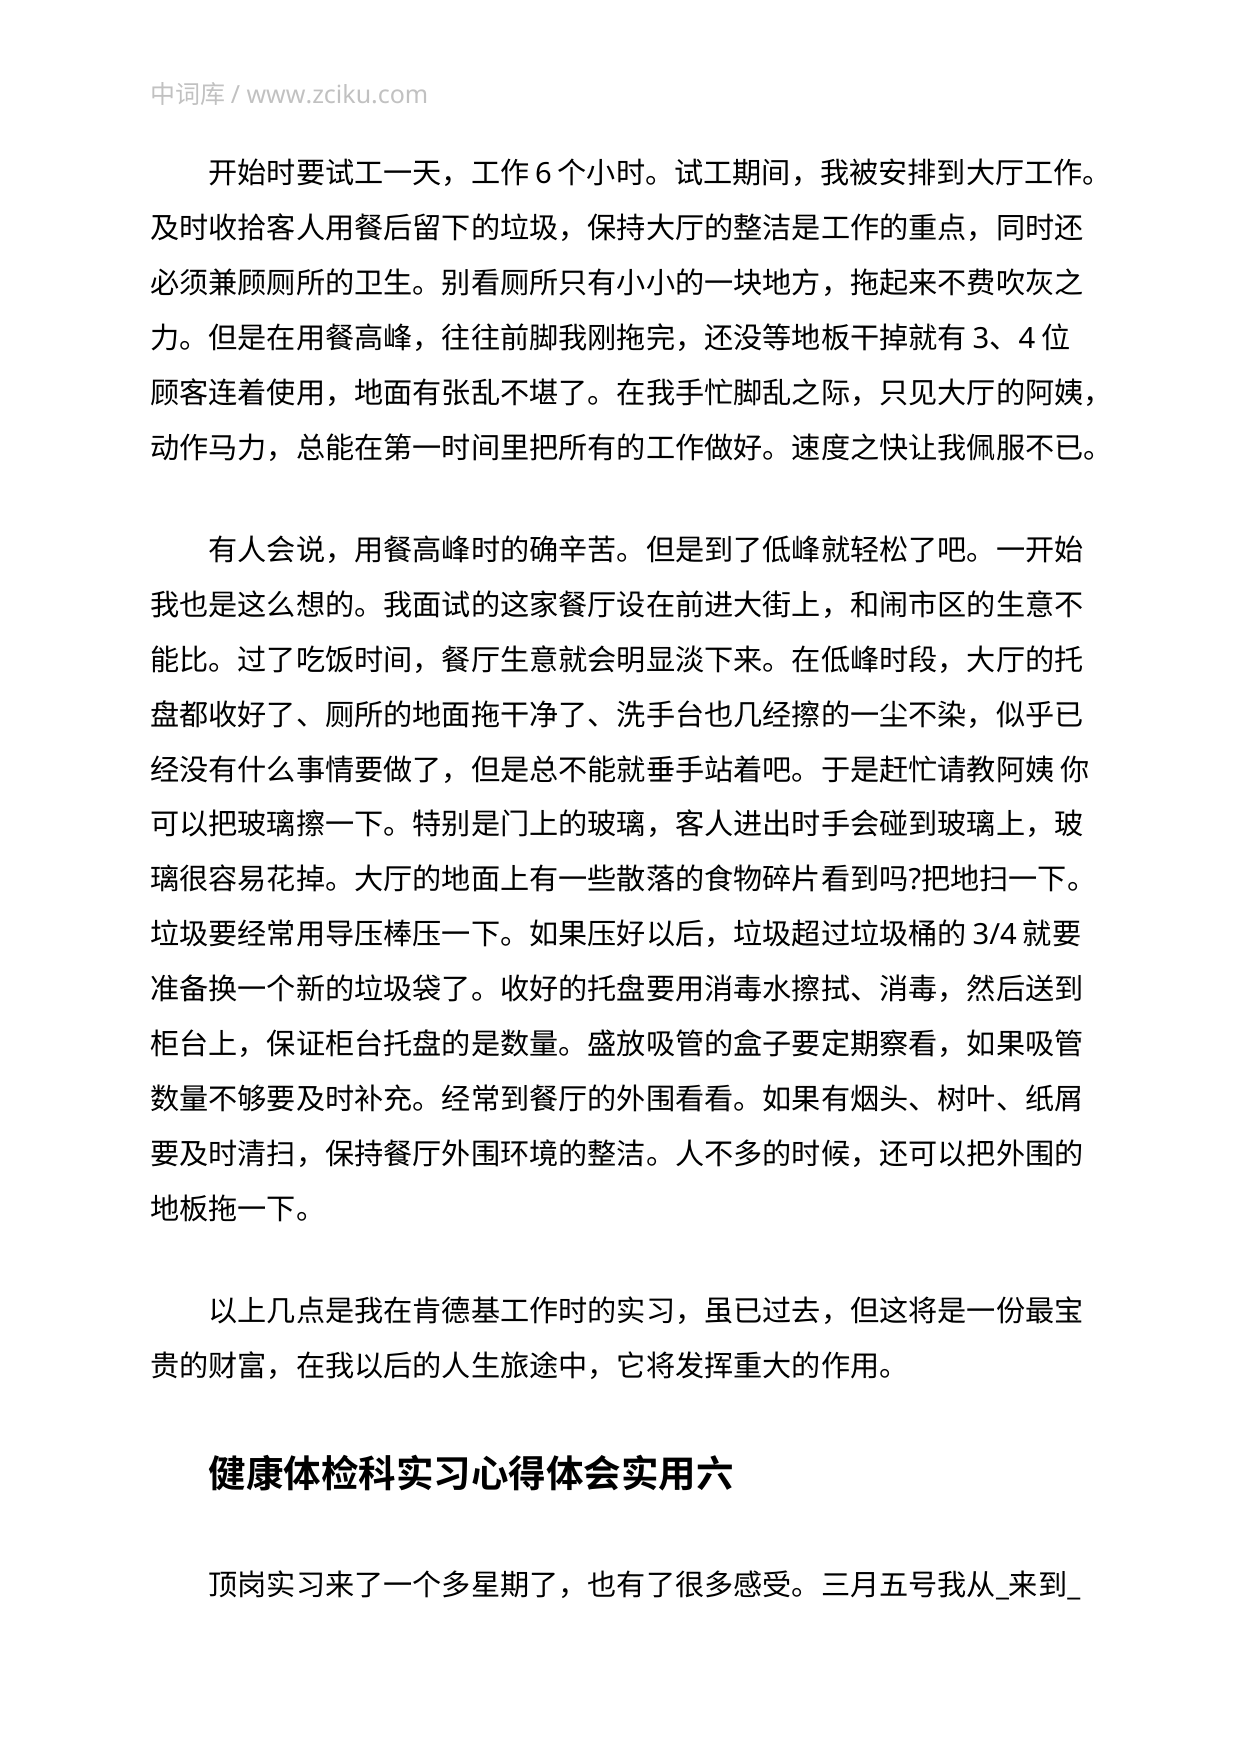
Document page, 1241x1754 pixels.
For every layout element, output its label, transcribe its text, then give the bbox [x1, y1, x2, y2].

text 健康体检科实习心得体会实用六 [150, 1444, 1090, 1498]
text 以上几点是我在肯德基工作时的实习，虽已过去，但这将是一份最宝贵的财富，在我以后的人生旅途中，它将发挥重大的作用。 [150, 1287, 1090, 1384]
text 开始时要试工一天，工作6个小时。试工期间，我被安排到大厅工作。及时收拾客人用餐后留下的垃圾，保持大厅的整洁是工作的重点，同时还必须兼顾厕所的卫生。别看厕所只有小小的一块地方，拖起来不费吹灰之力。但是在用餐高峰，往往前脚我刚拖完，还没等地板干掉就有3、4位顾客连着使用，地面有张乱不堪了。在我手忙脚乱之际，只见大厅的阿姨，动作马力，总能在第一时间里把所有的工作做好。速度之快让我佩服不已。 [150, 150, 1090, 467]
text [150, 1561, 1090, 1604]
text 有人会说，用餐高峰时的确辛苦。但是到了低峰就轻松了吧。一开始我也是这么想的。我面试的这家餐厅设在前进大街上，和闹市区的生意不能比。过了吃饭时间，餐厅生意就会明显淡下来。在低峰时段，大厅的托盘都收好了、厕所的地面拖干净了、洗手台也几经擦的一尘不染，似乎已经没有什么事情要做了，但是总不能就垂手站着吧。于是赶忙请教阿姨 你可以把玻璃擦一下。特别是门上的玻璃，客人进出时手会碰到玻璃上，玻璃很容易花掉。大厅的地面上有一些散落的食物碎片看到吗?把地扫一下。垃圾要经常用导压棒压一下。如果压好以后，垃圾超过垃圾桶的3/4就要准备换一个新的垃圾袋了。收好的托盘要用消毒水擦拭、消毒，然后送到柜台上，保证柜台托盘的是数量。盛放吸管的盒子要定期察看，如果吸管数量不够要及时补充。经常到餐厅的外围看看。如果有烟头、树叶、纸屑要及时清扫，保持餐厅外围环境的整洁。人不多的时候，还可以把外围的地板拖一下。 [150, 526, 1090, 1228]
